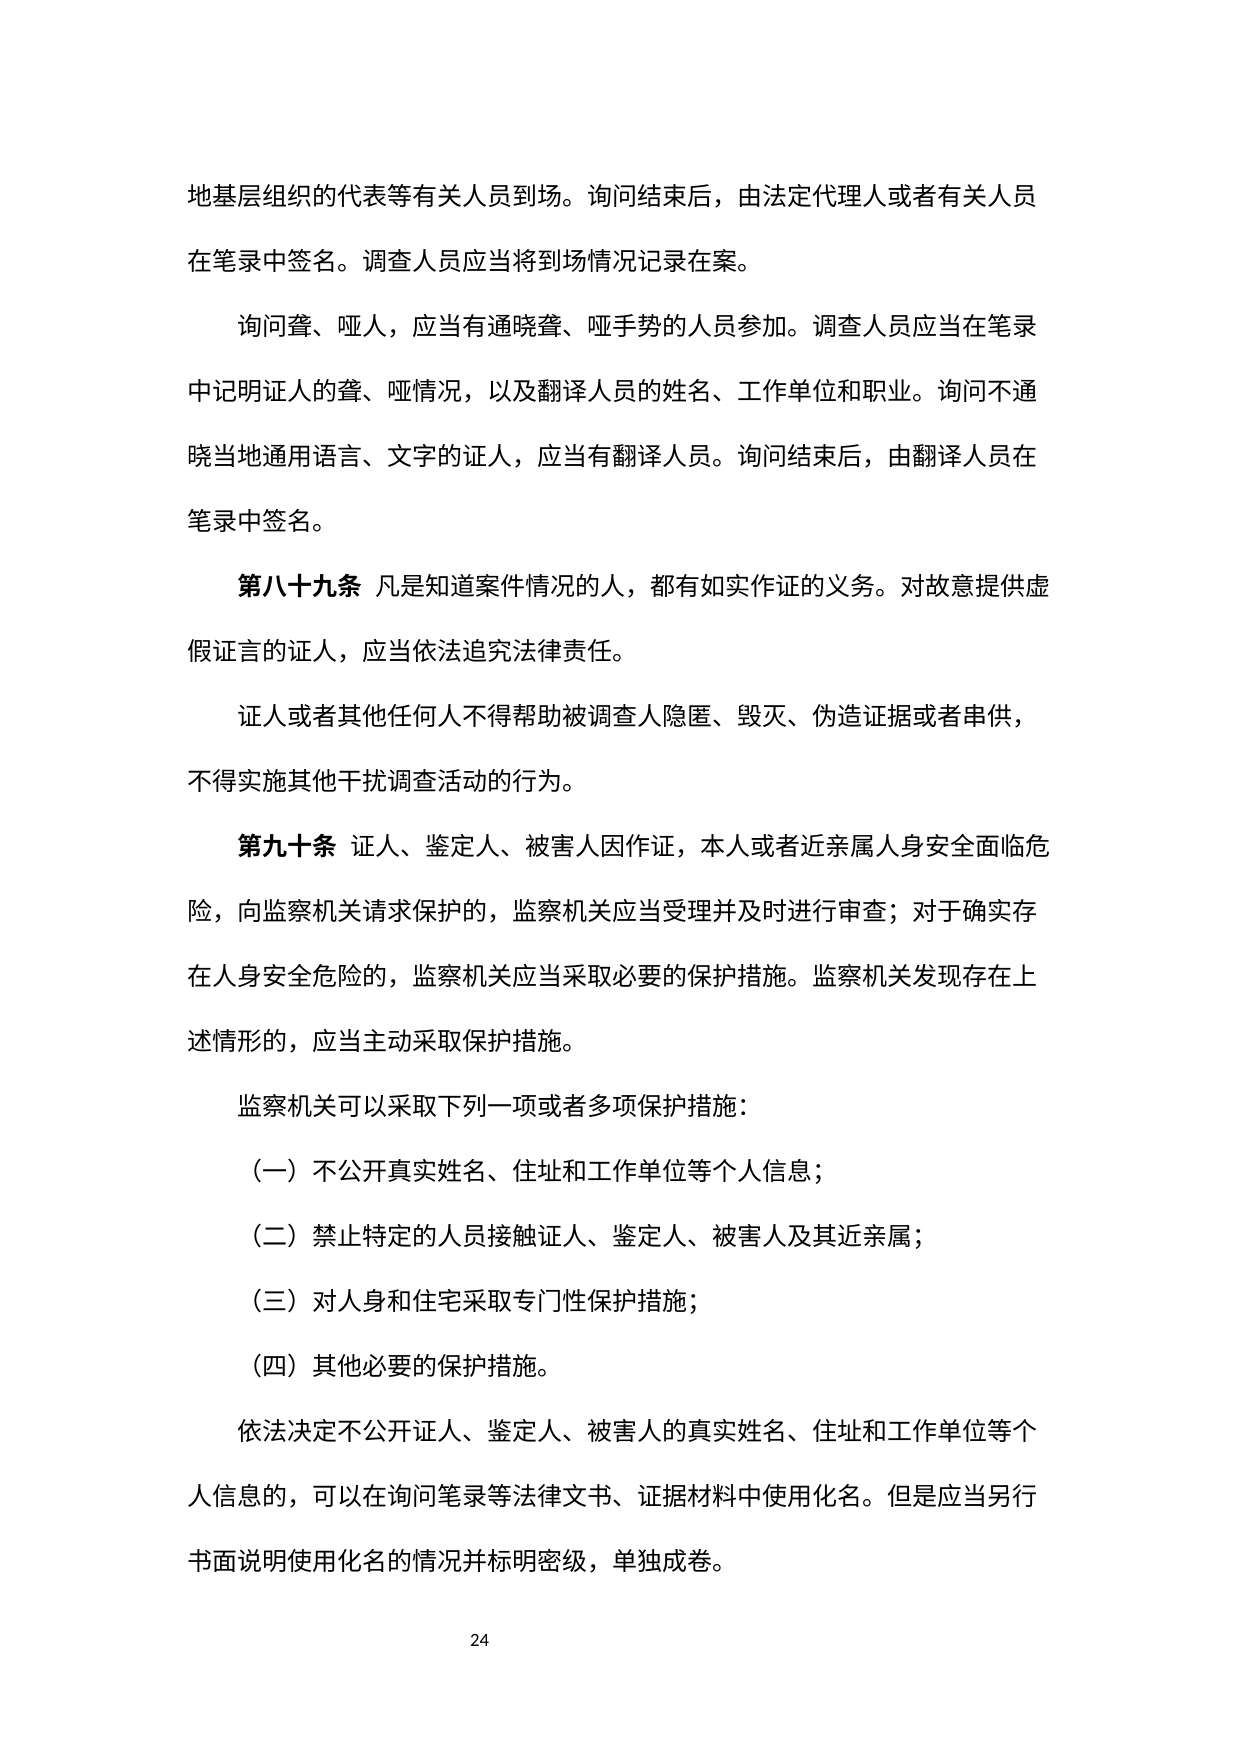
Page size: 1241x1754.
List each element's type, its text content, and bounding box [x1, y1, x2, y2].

text 第八十九条 凡是知道案件情况的人，都有如实作证的义务。对故意提供虚假证言的证人，应当依法追究法律责任。 [187, 552, 1053, 682]
text （三）对人身和住宅采取专门性保护措施； [187, 1267, 1053, 1332]
text 证人或者其他任何人不得帮助被调查人隐匿、毁灭、伪造证据或者串供，不得实施其他干扰调查活动的行为。 [187, 682, 1053, 812]
text 询问聋、哑人，应当有通晓聋、哑手势的人员参加。调查人员应当在笔录中记明证人的聋、哑情况，以及翻译人员的姓名、工作单位和职业。询问不通晓当地通用语言、文字的证人，应当有翻译人员。询问结束后，由翻译人员在笔录中签名。 [187, 292, 1053, 552]
text 监察机关可以采取下列一项或者多项保护措施： [187, 1072, 1053, 1137]
text 依法决定不公开证人、鉴定人、被害人的真实姓名、住址和工作单位等个人信息的，可以在询问笔录等法律文书、证据材料中使用化名。但是应当另行书面说明使用化名的情况并标明密级，单独成卷。 [187, 1397, 1053, 1592]
text （二）禁止特定的人员接触证人、鉴定人、被害人及其近亲属； [187, 1202, 1053, 1267]
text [187, 162, 1053, 292]
text （一）不公开真实姓名、住址和工作单位等个人信息； [187, 1137, 1053, 1202]
text 第九十条 证人、鉴定人、被害人因作证，本人或者近亲属人身安全面临危险，向监察机关请求保护的，监察机关应当受理并及时进行审查；对于确实存在人身安全危险的，监察机关应当采取必要的保护措施。监察机关发现存在上述情形的，应当主动采取保护措施。 [187, 812, 1053, 1072]
text （四）其他必要的保护措施。 [187, 1332, 1053, 1397]
